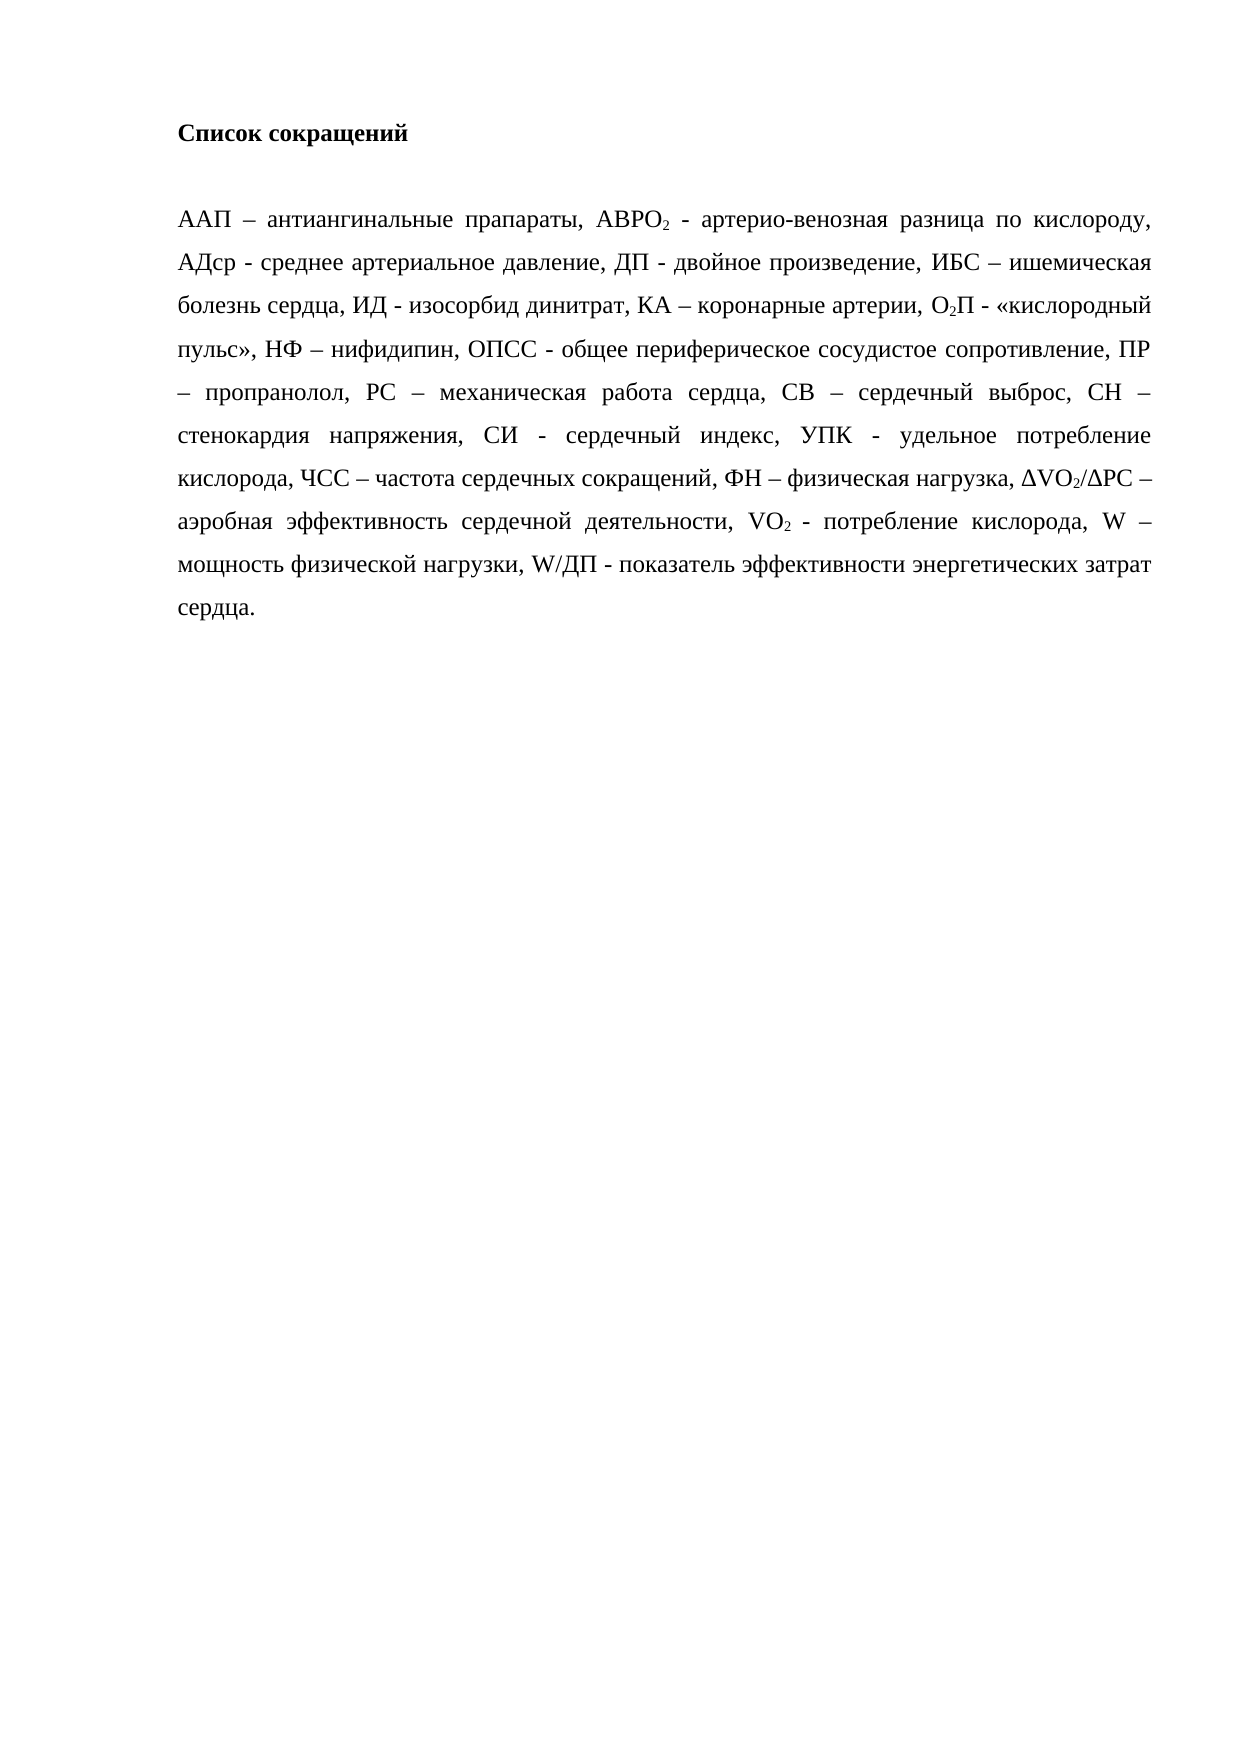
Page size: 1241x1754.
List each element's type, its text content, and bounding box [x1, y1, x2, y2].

text Список сокращений [177, 118, 1152, 147]
text ААП – антиангинальные прапараты, АВРО2 - артерио-венозная разница по кислороду, АДср - среднее артериальное давление, ДП - двойное произведение, ИБС – ишемическая болезнь сердца, ИД - изосорбид динитрат, КА – коронарные артерии, О2П - «кислородный пульс», НФ – нифидипин, ОПСС - общее периферическое сосудистое сопротивление, ПР – пропранолол, РС – механическая работа сердца, СВ – сердечный выброс, СН – стенокардия напряжения, СИ - сердечный индекс, УПК - удельное потребление кислорода, ЧCC – частота сердечных сокращений, ФН – физическая нагрузка, ∆VO2/∆РС – аэробная эффективность сердечной деятельности, VO2 - потребление кислорода, W –мощность физической нагрузки, W/ДП - показатель эффективности энергетических затрат сердца. [177, 204, 1152, 621]
